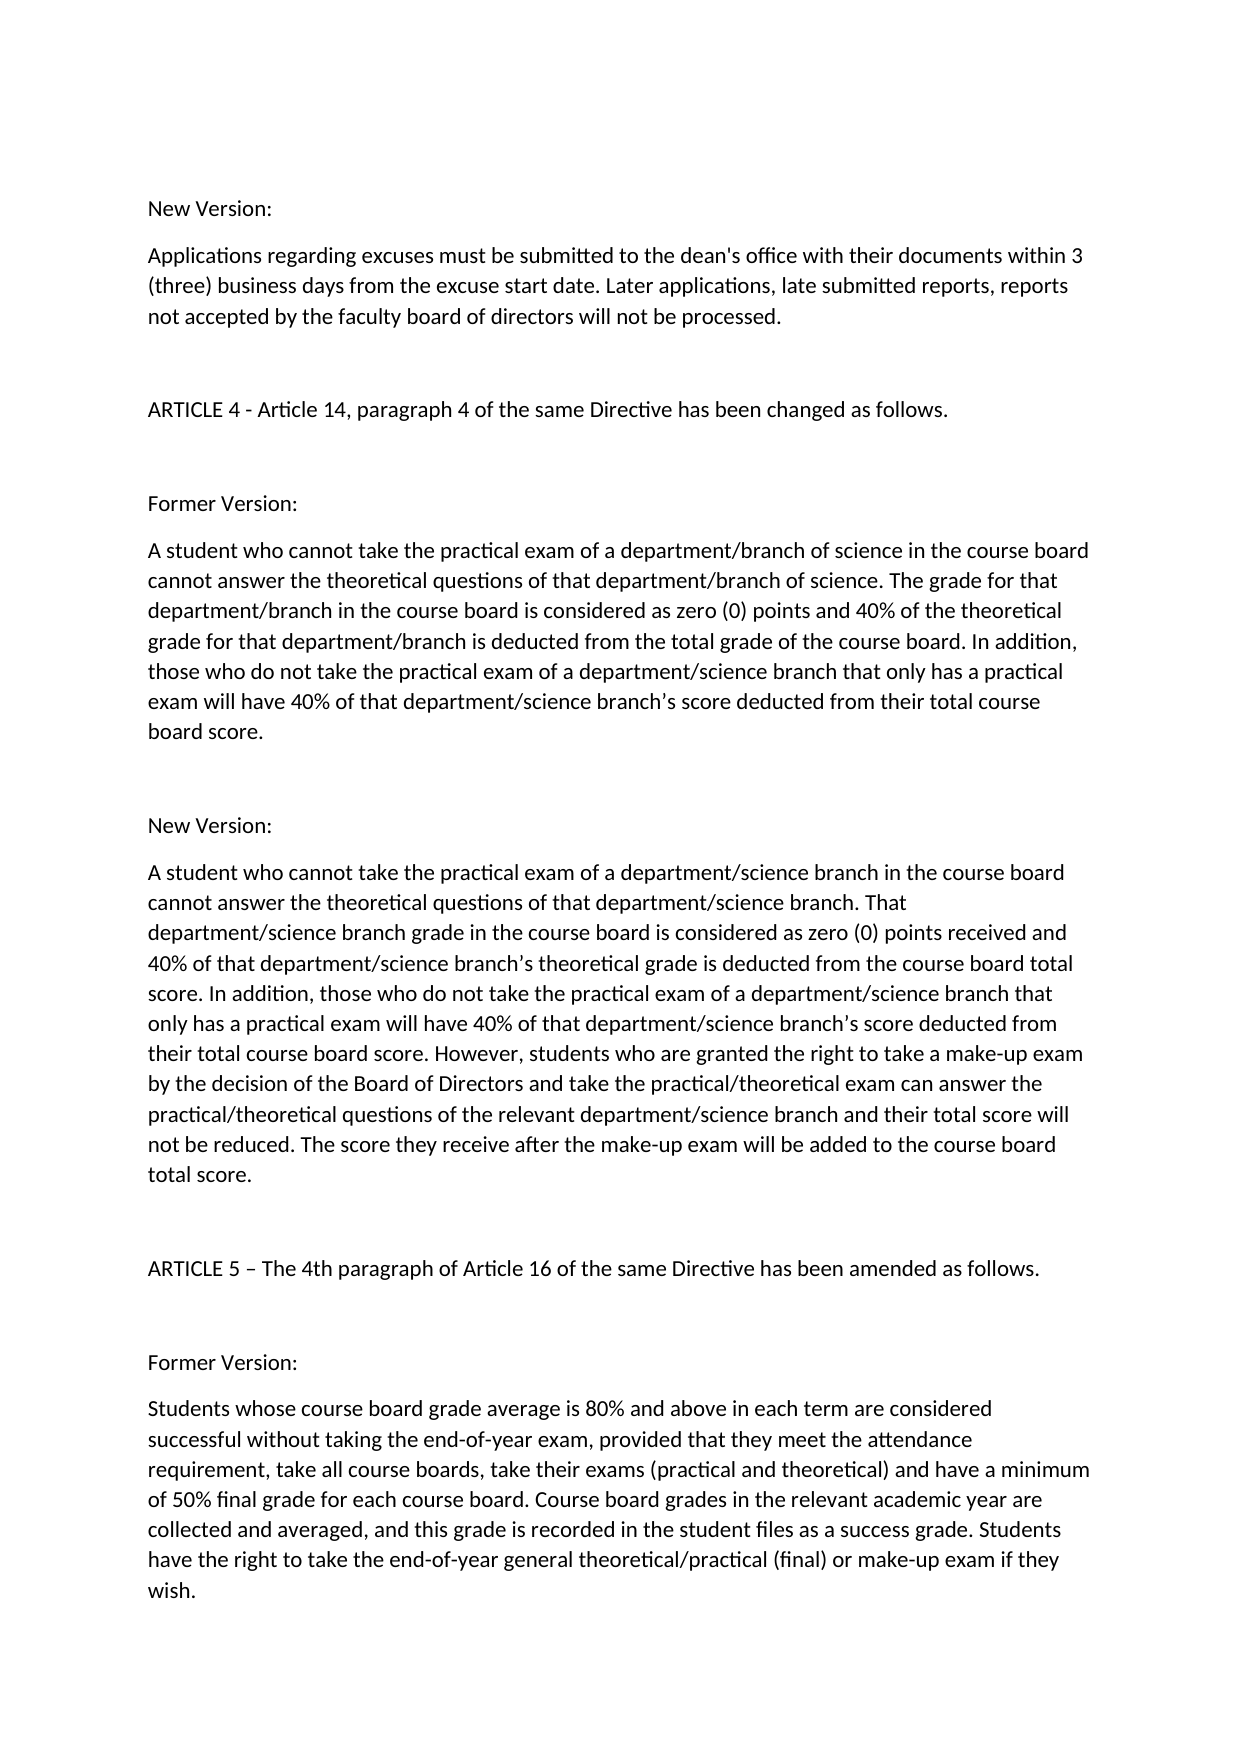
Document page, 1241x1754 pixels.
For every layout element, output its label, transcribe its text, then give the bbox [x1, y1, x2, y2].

text ARTICLE 5 – The 4th paragraph of Article 16 of the same Directive has been amended as follows. [148, 1254, 1093, 1282]
text ARTICLE 4 - Article 14, paragraph 4 of the same Directive has been changed as follows. [148, 396, 1093, 423]
text New Version: [148, 194, 1093, 222]
text Students whose course board grade average is 80% and above in each term are considered successful without taking the end-of-year exam, provided that they meet the attendance requirement, take all course boards, take their exams (practical and theoretical) and have a minimum of 50% final grade for each course board. Course board grades in the relevant academic year are collected and averaged, and this grade is recorded in the student files as a success grade. Students have the right to take the end-of-year general theoretical/practical (final) or make-up exam if they wish. [148, 1394, 1093, 1604]
text Former Version: [148, 489, 1093, 517]
text Applications regarding excuses must be submitted to the dean's office with their documents within 3 (three) business days from the excuse start date. Later applications, late submitted reports, reports not accepted by the faculty board of directors will not be processed. [148, 241, 1093, 330]
text A student who cannot take the practical exam of a department/branch of science in the course board cannot answer the theoretical questions of that department/branch of science. The grade for that department/branch in the course board is considered as zero (0) points and 40% of the theoretical grade for that department/branch is deducted from the total grade of the course board. In addition, those who do not take the practical exam of a department/science branch that only has a practical exam will have 40% of that department/science branch’s score deducted from their total course board score. [148, 536, 1093, 745]
text A student who cannot take the practical exam of a department/science branch in the course board cannot answer the theoretical questions of that department/science branch. That department/science branch grade in the course board is considered as zero (0) points received and 40% of that department/science branch’s theoretical grade is deducted from the course board total score. In addition, those who do not take the practical exam of a department/science branch that only has a practical exam will have 40% of that department/science branch’s score deducted from their total course board score. However, students who are granted the right to take a make-up exam by the decision of the Board of Directors and take the practical/theoretical exam can answer the practical/theoretical questions of the relevant department/science branch and their total score will not be reduced. The score they receive after the make-up exam will be added to the course board total score. [148, 858, 1093, 1188]
text New Version: [148, 811, 1093, 839]
text Former Version: [148, 1348, 1093, 1376]
